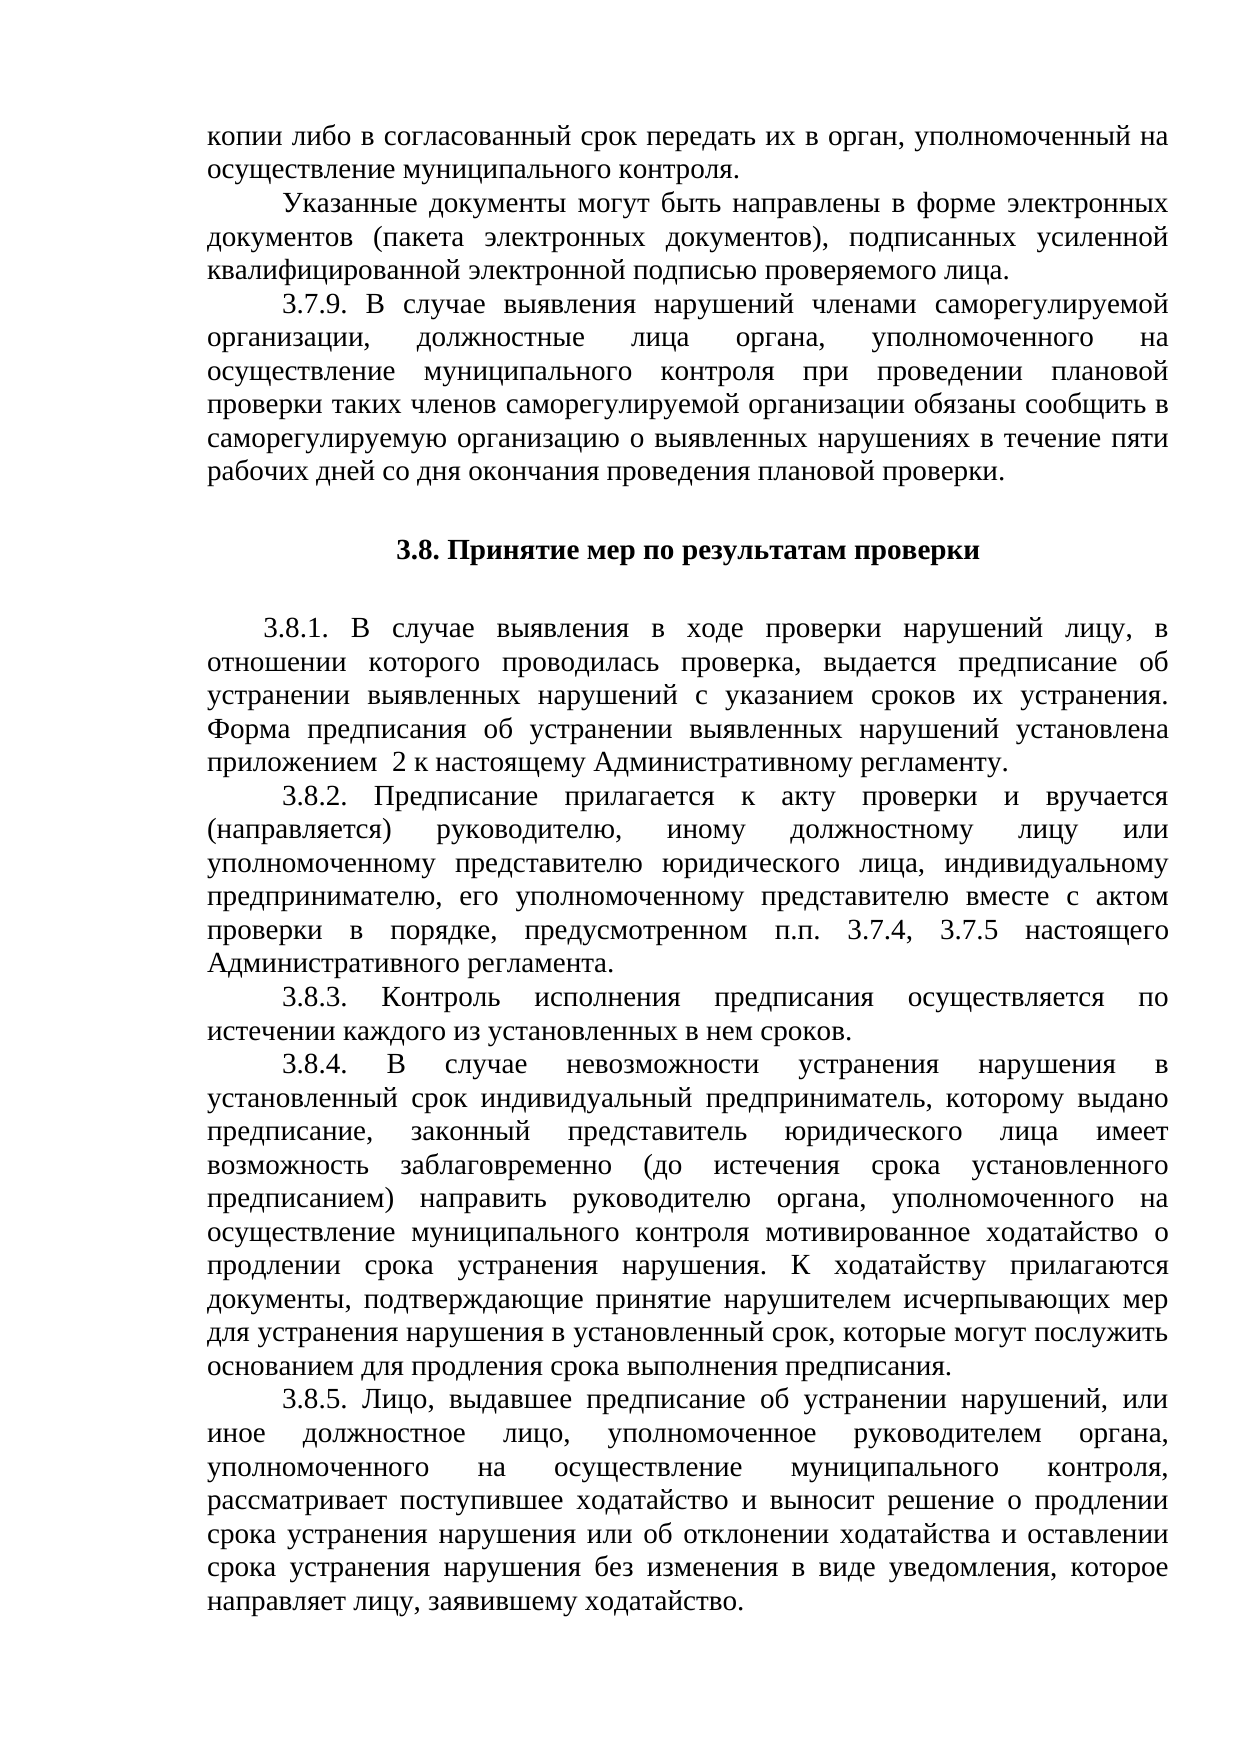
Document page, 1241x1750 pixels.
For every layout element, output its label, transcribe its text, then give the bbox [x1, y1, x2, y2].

text 3.8.3. Контроль исполнения предписания осуществляется по истечении каждого из установленных в нем сроков. [207, 979, 1169, 1046]
text 3.7.9. В случае выявления нарушений членами саморегулируемой организации, должностные лица органа, уполномоченного на осуществление муниципального контроля при проведении плановой проверки таких членов саморегулируемой организации обязаны сообщить в саморегулируемую организацию о выявленных нарушениях в течение пяти рабочих дней со дня окончания проведения плановой проверки. [207, 286, 1169, 487]
text 3.8.1. В случае выявления в ходе проверки нарушений лицу, в отношении которого проводилась проверка, выдается предписание об устранении выявленных нарушений с указанием сроков их устранения. Форма предписания об устранении выявленных нарушений установлена приложением 2 к настоящему Административному регламенту. [207, 610, 1169, 778]
text Указанные документы могут быть направлены в форме электронных документов (пакета электронных документов), подписанных усиленной квалифицированной электронной подписью проверяемого лица. [207, 185, 1169, 286]
subtitle 3.8. Принятие мер по результатам проверки [207, 532, 1169, 565]
text 3.8.5. Лицо, выдавшее предписание об устранении нарушений, или иное должностное лицо, уполномоченное руководителем органа, уполномоченного на осуществление муниципального контроля, рассматривает поступившее ходатайство и выносит решение о продлении срока устранения нарушения или об отклонении ходатайства и оставлении срока устранения нарушения без изменения в виде уведомления, которое направляет лицу, заявившему ходатайство. [207, 1382, 1169, 1616]
text 3.8.4. В случае невозможности устранения нарушения в установленный срок индивидуальный предприниматель, которому выдано предписание, законный представитель юридического лица имеет возможность заблаговременно (до истечения срока установленного предписанием) направить руководителю органа, уполномоченного на осуществление муниципального контроля мотивированное ходатайство о продлении срока устранения нарушения. К ходатайству прилагаются документы, подтверждающие принятие нарушителем исчерпывающих мер для устранения нарушения в установленный срок, которые могут послужить основанием для продления срока выполнения предписания. [207, 1046, 1169, 1382]
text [207, 118, 1169, 185]
text 3.8.2. Предписание прилагается к акту проверки и вручается (направляется) руководителю, иному должностному лицу или уполномоченному представителю юридического лица, индивидуальному предпринимателю, его уполномоченному представителю вместе с актом проверки в порядке, предусмотренном п.п. 3.7.4, 3.7.5 настоящего Административного регламента. [207, 778, 1169, 979]
